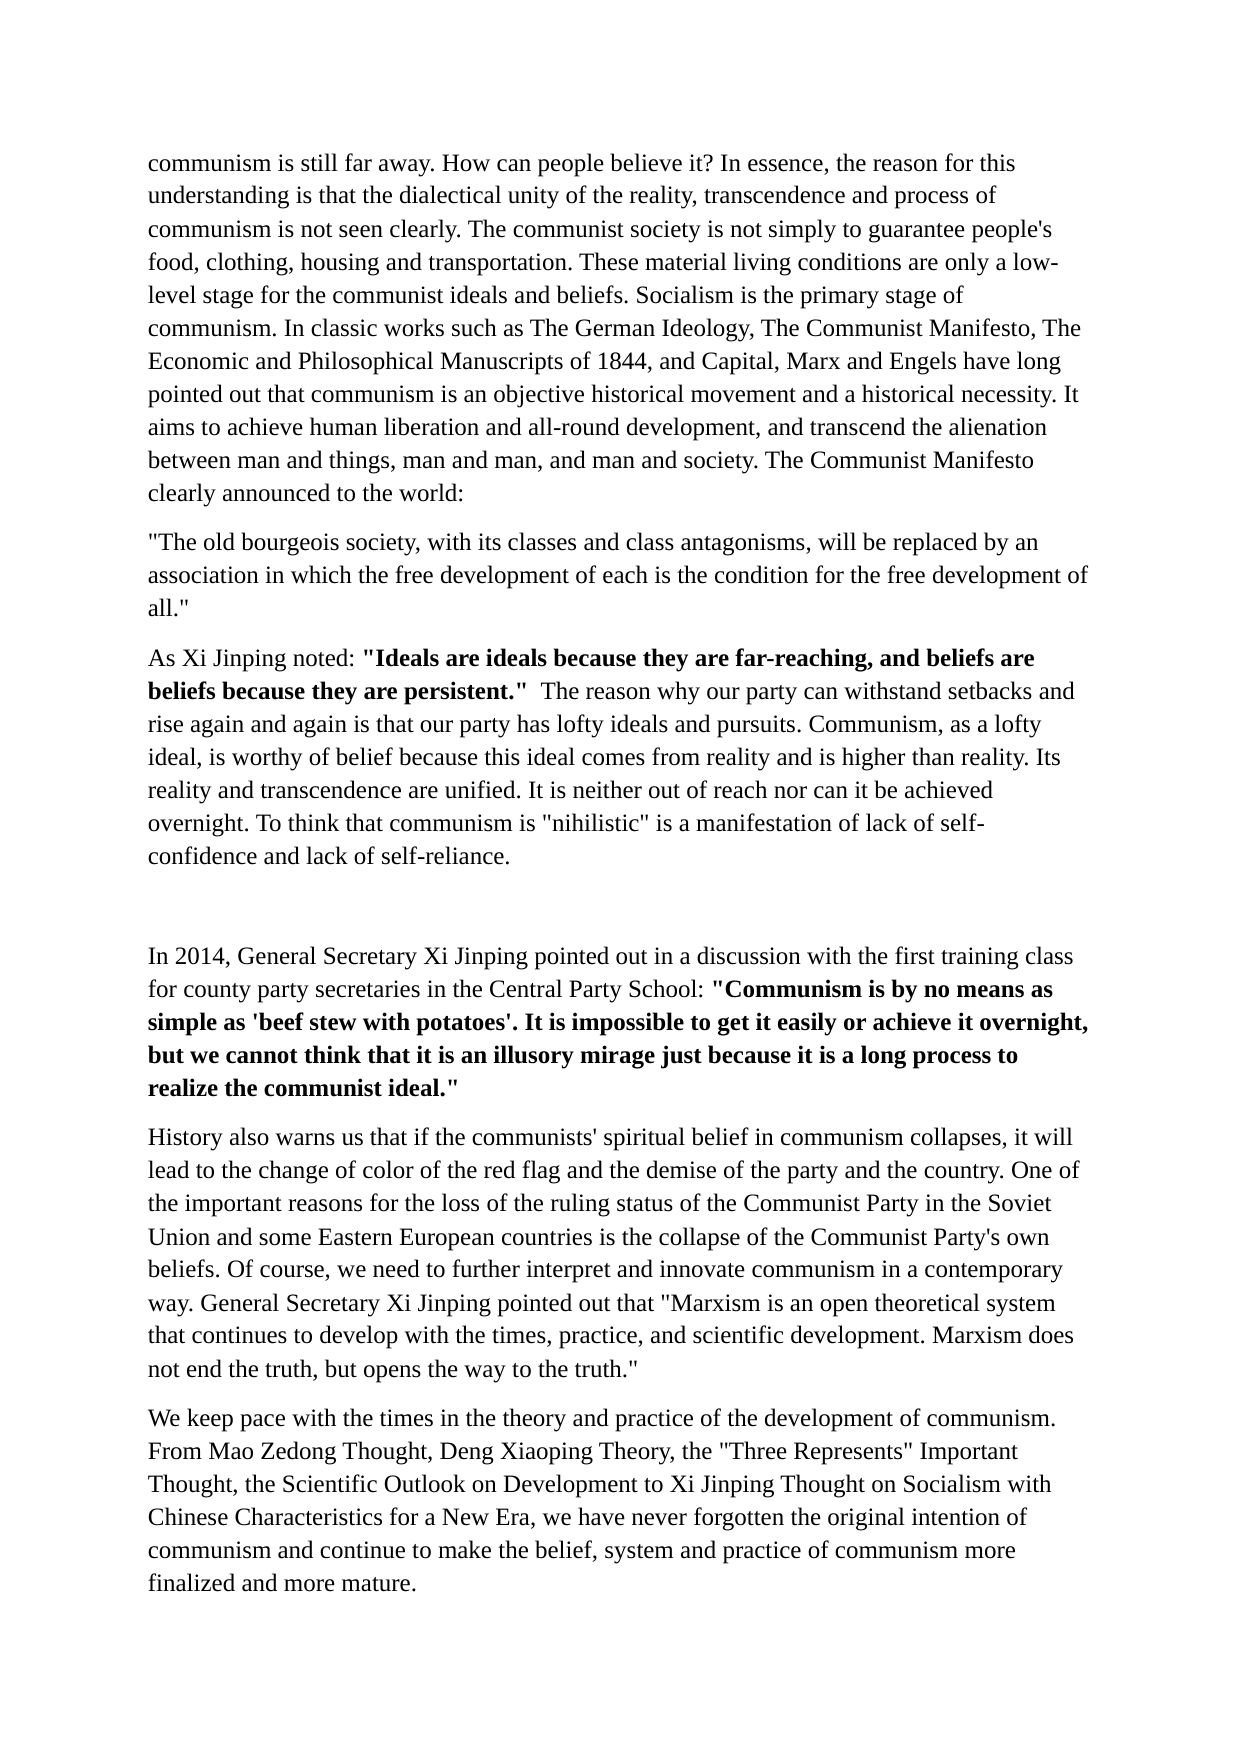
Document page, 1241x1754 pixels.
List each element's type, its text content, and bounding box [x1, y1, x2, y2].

text "The old bourgeois society, with its classes and class antagonisms, will be replaced by an association in which the free development of each is the condition for the free development of all." [148, 527, 1093, 622]
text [148, 148, 1093, 507]
text History also warns us that if the communists' spiritual belief in communism collapses, it will lead to the change of color of the red flag and the demise of the party and the country. One of the important reasons for the loss of the ruling status of the Communist Party in the Soviet Union and some Eastern European countries is the collapse of the Communist Party's own beliefs. Of course, we need to further interpret and innovate communism in a contemporary way. General Secretary Xi Jinping pointed out that "Marxism is an open theoretical system that continues to develop with the times, practice, and scientific development. Marxism does not end the truth, but opens the way to the truth." [148, 1122, 1093, 1382]
text We keep pace with the times in the theory and practice of the development of communism. From Mao Zedong Thought, Deng Xiaoping Theory, the "Three Represents" Important Thought, the Scientific Outlook on Development to Xi Jinping Thought on Socialism with Chinese Characteristics for a New Era, we have never forgotten the original intention of communism and continue to make the belief, system and practice of communism more finalized and more mature. [148, 1403, 1093, 1597]
text As Xi Jinping noted: "Ideals are ideals because they are far-reaching, and beliefs are beliefs because they are persistent." The reason why our party can withstand setbacks and rise again and again is that our party has lofty ideals and pursuits. Communism, as a lofty ideal, is worthy of belief because this ideal comes from reality and is higher than reality. Its reality and transcendence are unified. It is neither out of reach nor can it be achieved overnight. To think that communism is "nihilistic" is a manifestation of lack of self-confidence and lack of self-reliance. [148, 643, 1093, 870]
text In 2014, General Secretary Xi Jinping pointed out in a discussion with the first training class for county party secretaries in the Central Party School: "Communism is by no means as simple as 'beef stew with potatoes'. It is impossible to get it easily or achieve it overnight, but we cannot think that it is an illusory mirage just because it is a long process to realize the communist ideal." [148, 941, 1093, 1102]
